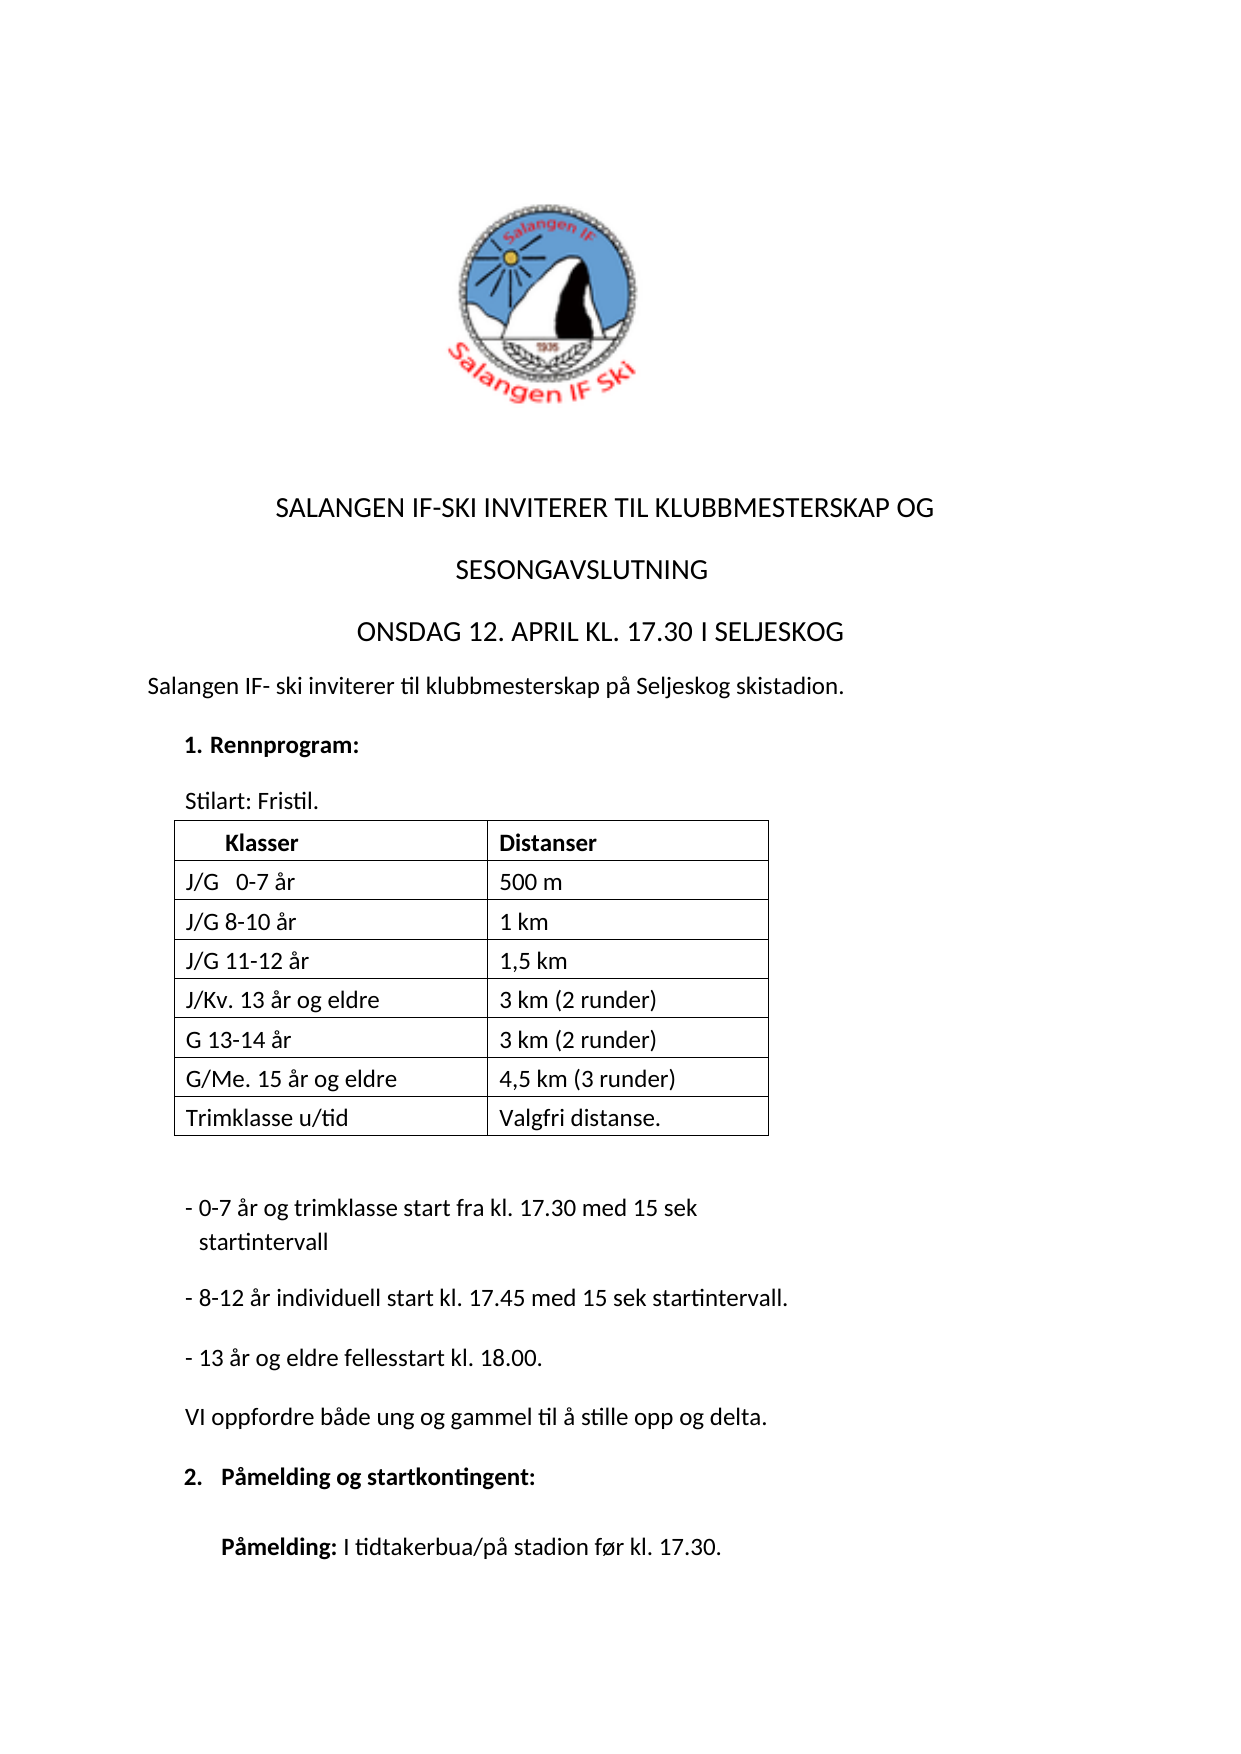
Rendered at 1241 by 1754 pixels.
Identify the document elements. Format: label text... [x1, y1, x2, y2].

table_cell 4,5 km (3 runder) [488, 1058, 768, 1096]
table_cell J/G 0-7 år [175, 861, 487, 899]
table_cell J/Kv. 13 år og eldre [175, 979, 487, 1017]
table_header Distanser [488, 821, 768, 860]
text - 13 år og eldre fellesstart kl. 18.00. [185, 1342, 816, 1372]
text ONSDAG 12. APRIL KL. 17.30 I SELJESKOG [146, 613, 1087, 648]
table_cell 1 km [488, 900, 768, 938]
table_cell 1,5 km [488, 940, 768, 978]
text SALANGEN IF-SKI INVITERER TIL KLUBBMESTERSKAP OG [146, 489, 1087, 524]
text Påmelding: I tidtakerbua/på stadion før kl. 17.30. [221, 1531, 1087, 1561]
table_cell G 13-14 år [175, 1018, 487, 1057]
list 0-7 år og trimklasse start fra kl. 17.30 med 15 sek startintervall [185, 1192, 816, 1257]
list 8-12 år individuell start kl. 17.45 med 15 sek startintervall. [185, 1282, 816, 1313]
text Salangen IF- ski inviterer til klubbmesterskap på Seljeskog skistadion. [147, 670, 1087, 701]
table_cell 500 m [488, 861, 768, 899]
text Stilart: Fristil. [185, 785, 1087, 816]
table_cell J/G 11-12 år [175, 940, 487, 978]
table_cell Trimklasse u/tid [175, 1097, 487, 1135]
text SESONGAVSLUTNING [146, 551, 1087, 586]
picture [426, 203, 657, 408]
table_cell 3 km (2 runder) [488, 979, 768, 1017]
table_cell G/Me. 15 år og eldre [175, 1058, 487, 1096]
text 1. Rennprogram: [183, 729, 1087, 760]
table_cell Valgfri distanse. [488, 1097, 768, 1135]
table_cell 3 km (2 runder) [488, 1018, 768, 1057]
table_header Klasser [175, 821, 487, 860]
table_cell J/G 8-10 år [175, 900, 487, 938]
list Påmelding og startkontingent: [183, 1461, 1087, 1491]
text VI oppfordre både ung og gammel til å stille opp og delta. [185, 1401, 816, 1432]
